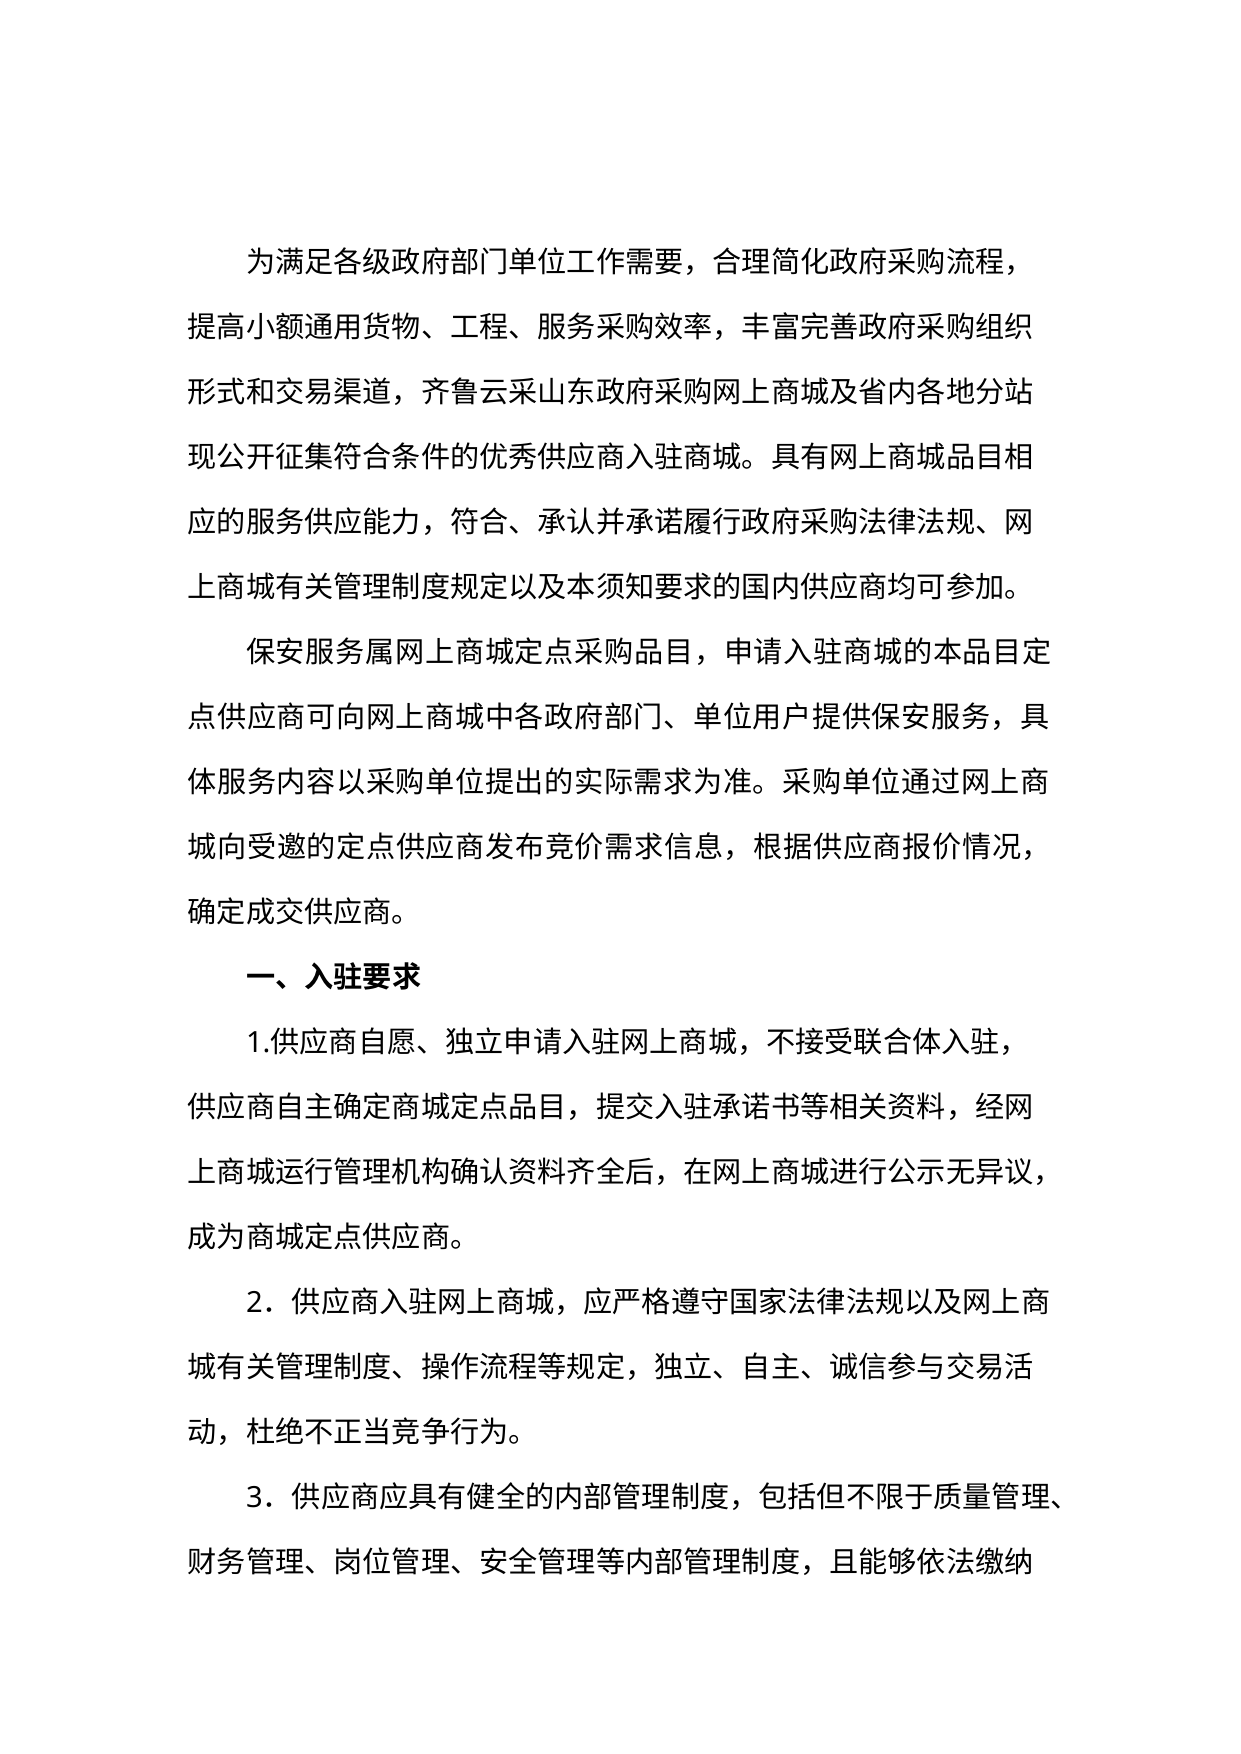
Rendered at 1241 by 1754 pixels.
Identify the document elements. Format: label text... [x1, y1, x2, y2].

text 一、入驻要求 [187, 942, 1053, 1007]
text 2．供应商入驻网上商城，应严格遵守国家法律法规以及网上商城有关管理制度、操作流程等规定，独立、自主、诚信参与交易活动，杜绝不正当竞争行为。 [187, 1267, 1053, 1462]
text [187, 1462, 1053, 1592]
text 保安服务属网上商城定点采购品目，申请入驻商城的本品目定点供应商可向网上商城中各政府部门、单位用户提供保安服务，具体服务内容以采购单位提出的实际需求为准。采购单位通过网上商城向受邀的定点供应商发布竞价需求信息，根据供应商报价情况，确定成交供应商。 [187, 617, 1053, 942]
text 为满足各级政府部门单位工作需要，合理简化政府采购流程，提高小额通用货物、工程、服务采购效率，丰富完善政府采购组织形式和交易渠道，齐鲁云采山东政府采购网上商城及省内各地分站现公开征集符合条件的优秀供应商入驻商城。具有网上商城品目相应的服务供应能力，符合、承认并承诺履行政府采购法律法规、网上商城有关管理制度规定以及本须知要求的国内供应商均可参加。 [187, 227, 1053, 617]
text 1.供应商自愿、独立申请入驻网上商城，不接受联合体入驻，供应商自主确定商城定点品目，提交入驻承诺书等相关资料，经网上商城运行管理机构确认资料齐全后，在网上商城进行公示无异议，成为商城定点供应商。 [187, 1007, 1053, 1267]
